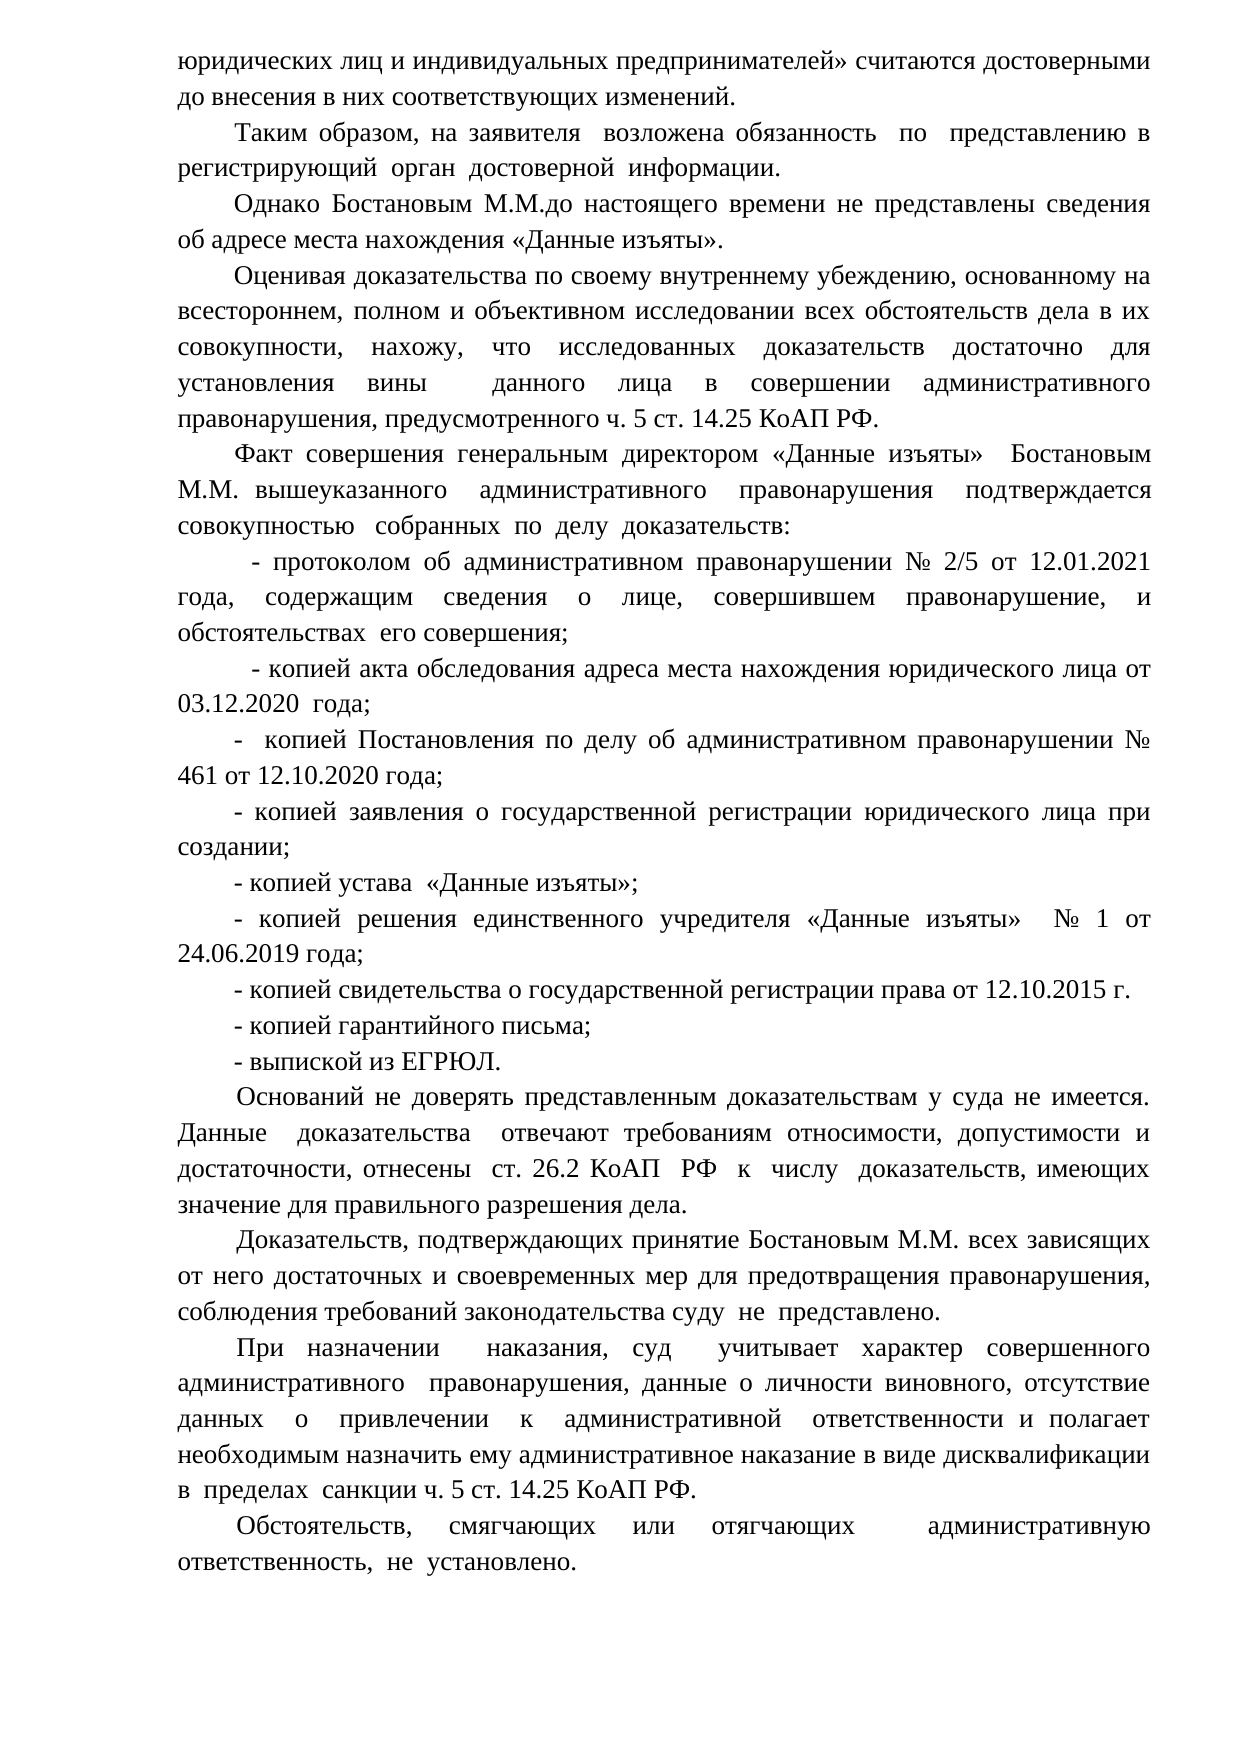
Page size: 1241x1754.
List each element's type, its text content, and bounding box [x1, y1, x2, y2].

text Доказательств, подтверждающих принятие Бостановым М.М. всех зависящих от него достаточных и своевременных мер для предотвращения правонарушения, соблюдения требований законодательства суду не представлено. [177, 1223, 1152, 1326]
text - копией Постановления по делу об административном правонарушении № 461 от 12.10.2020 года; [177, 723, 1152, 790]
text Оснований не доверять представленным доказательствам у суда не имеется. Данные доказательства отвечают требованиям относимости, допустимости и достаточности, отнесены ст. 26.2 КоАП РФ к числу доказательств, имеющих значение для правильного разрешения дела. [177, 1081, 1152, 1219]
text - копией акта обследования адреса места нахождения юридического лица от 03.12.2020 года; [177, 652, 1152, 719]
text - копией свидетельства о государственной регистрации права от 12.10.2015 г. [177, 973, 1152, 1004]
text При назначении наказания, суд учитывает характер совершенного административного правонарушения, данные о личности виновного, отсутствие данных о привлечении к административной ответственности и полагает необходимым назначить ему административное наказание в виде дисквалификации в пределах санкции ч. 5 ст. 14.25 КоАП РФ. [177, 1331, 1152, 1505]
text Однако Бостановым М.М.до настоящего времени не представлены сведения об адресе места нахождения «Данные изъяты». [177, 187, 1152, 254]
text - копией решения единственного учредителя «Данные изъяты» № 1 от 24.06.2019 года; [177, 902, 1152, 969]
text Факт совершения генеральным директором «Данные изъяты» Бостановым М.М. вышеуказанного административного правонарушения подтверждается совокупностью собранных по делу доказательств: [177, 437, 1152, 540]
text Обстоятельств, смягчающих или отягчающих административную ответственность, не установлено. [177, 1509, 1152, 1576]
text Таким образом, на заявителя возложена обязанность по представлению в регистрирующий орган достоверной информации. [177, 116, 1152, 183]
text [177, 44, 1152, 111]
text - протоколом об административном правонарушении № 2/5 от 12.01.2021 года, содержащим сведения о лице, совершившем правонарушение, и обстоятельствах его совершения; [177, 544, 1152, 647]
text - выпиской из ЕГРЮЛ. [177, 1045, 1152, 1076]
text Оценивая доказательства по своему внутреннему убеждению, основанному на всестороннем, полном и объективном исследовании всех обстоятельств дела в их совокупности, нахожу, что исследованных доказательств достаточно для установления вины данного лица в совершении административного правонарушения, предусмотренного ч. 5 ст. 14.25 КоАП РФ. [177, 259, 1152, 433]
text - копией устава «Данные изъяты»; [177, 866, 1152, 897]
text - копией гарантийного письма; [177, 1009, 1152, 1040]
text - копией заявления о государственной регистрации юридического лица при создании; [177, 795, 1152, 862]
